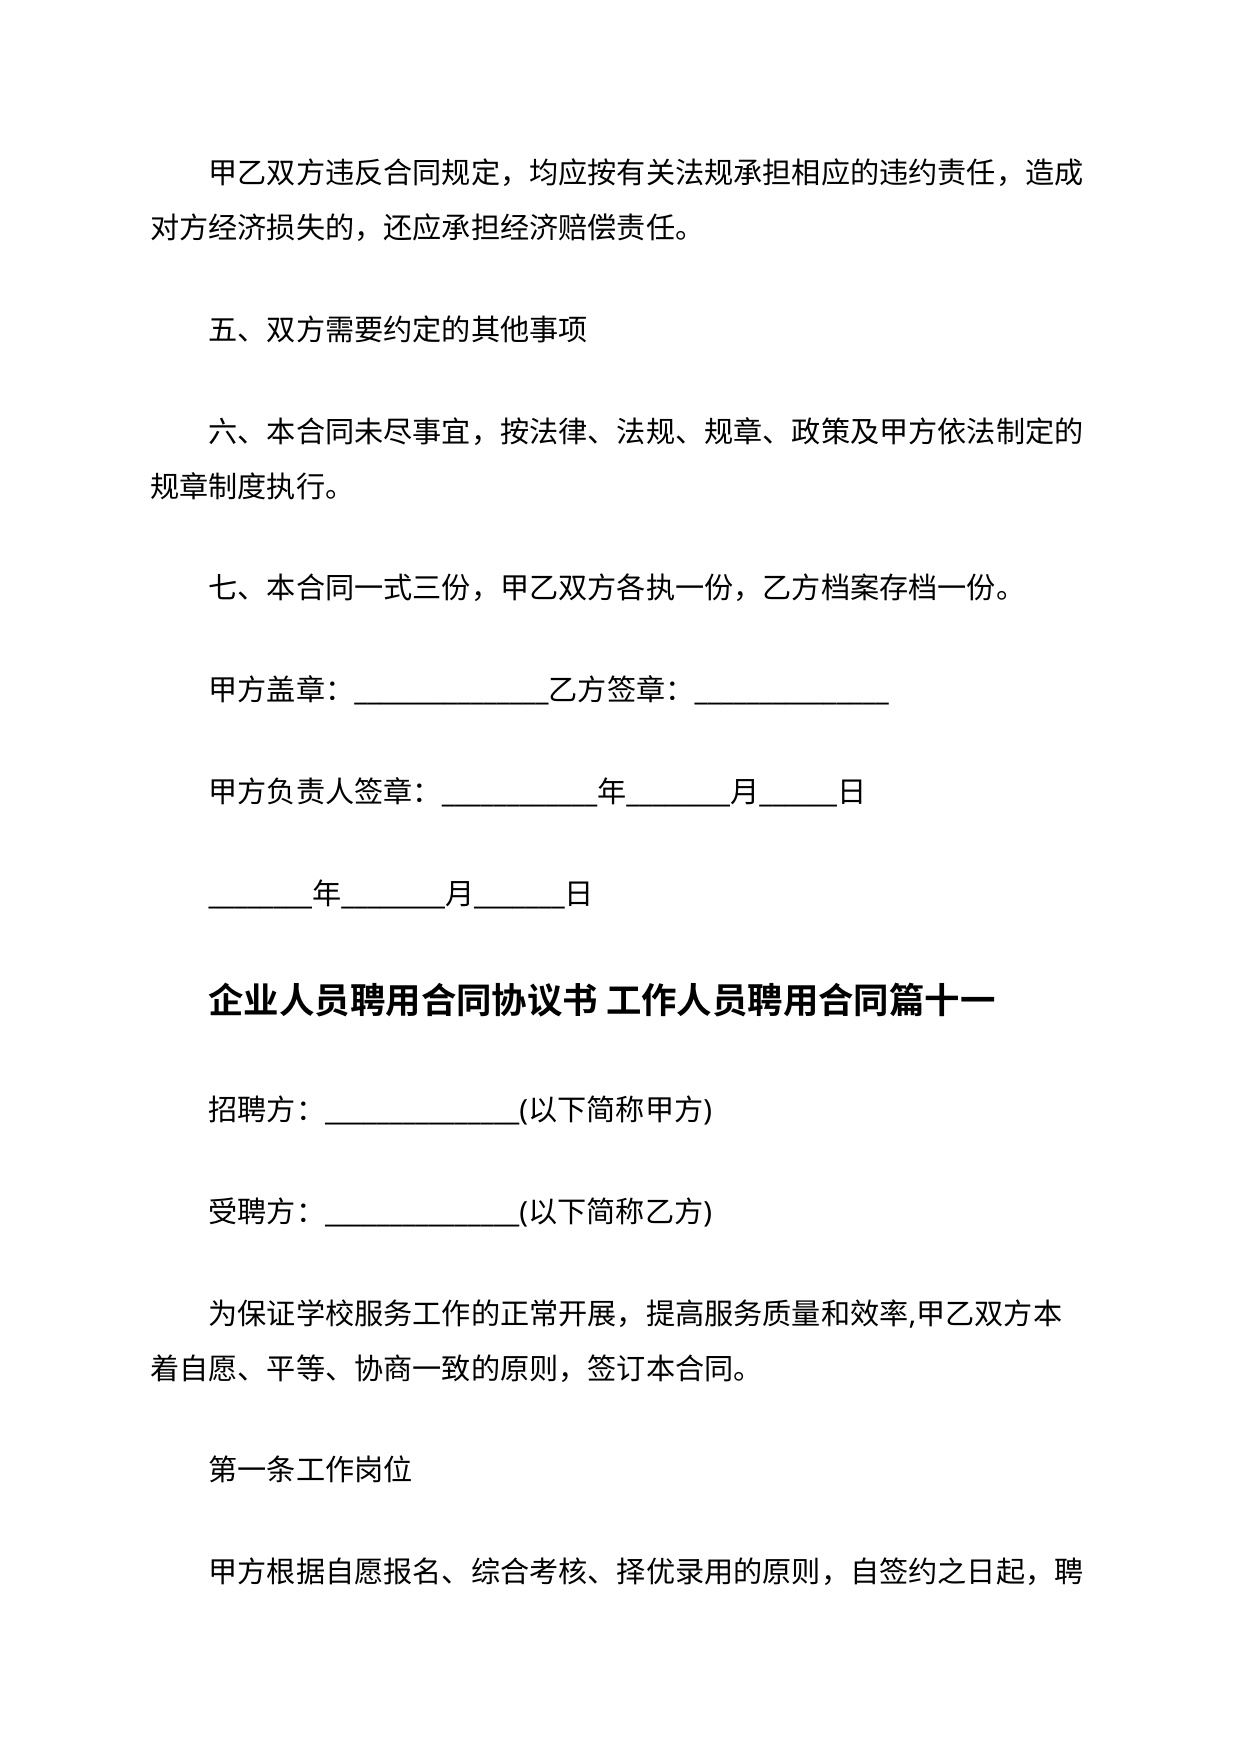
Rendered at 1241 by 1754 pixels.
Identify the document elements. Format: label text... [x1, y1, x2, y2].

text 受聘方：_______________(以下简称乙方) [150, 1188, 1090, 1231]
text 甲方负责人签章：____________年________月______日 [150, 769, 1090, 811]
text 企业人员聘用合同协议书 工作人员聘用合同篇十一 [150, 973, 1090, 1024]
text 甲方盖章：_______________乙方签章：_______________ [150, 667, 1090, 709]
text 甲乙双方违反合同规定，均应按有关法规承担相应的违约责任，造成对方经济损失的，还应承担经济赔偿责任。 [150, 150, 1090, 247]
text 六、本合同未尽事宜，按法律、法规、规章、政策及甲方依法制定的规章制度执行。 [150, 408, 1090, 506]
text 五、双方需要约定的其他事项 [150, 307, 1090, 349]
text 七、本合同一式三份，甲乙双方各执一份，乙方档案存档一份。 [150, 565, 1090, 607]
text 为保证学校服务工作的正常开展，提高服务质量和效率,甲乙双方本着自愿、平等、协商一致的原则，签订本合同。 [150, 1290, 1090, 1387]
text ________年________月_______日 [150, 871, 1090, 913]
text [150, 1549, 1090, 1591]
text 第一条工作岗位 [150, 1447, 1090, 1489]
text 招聘方：_______________(以下简称甲方) [150, 1086, 1090, 1129]
